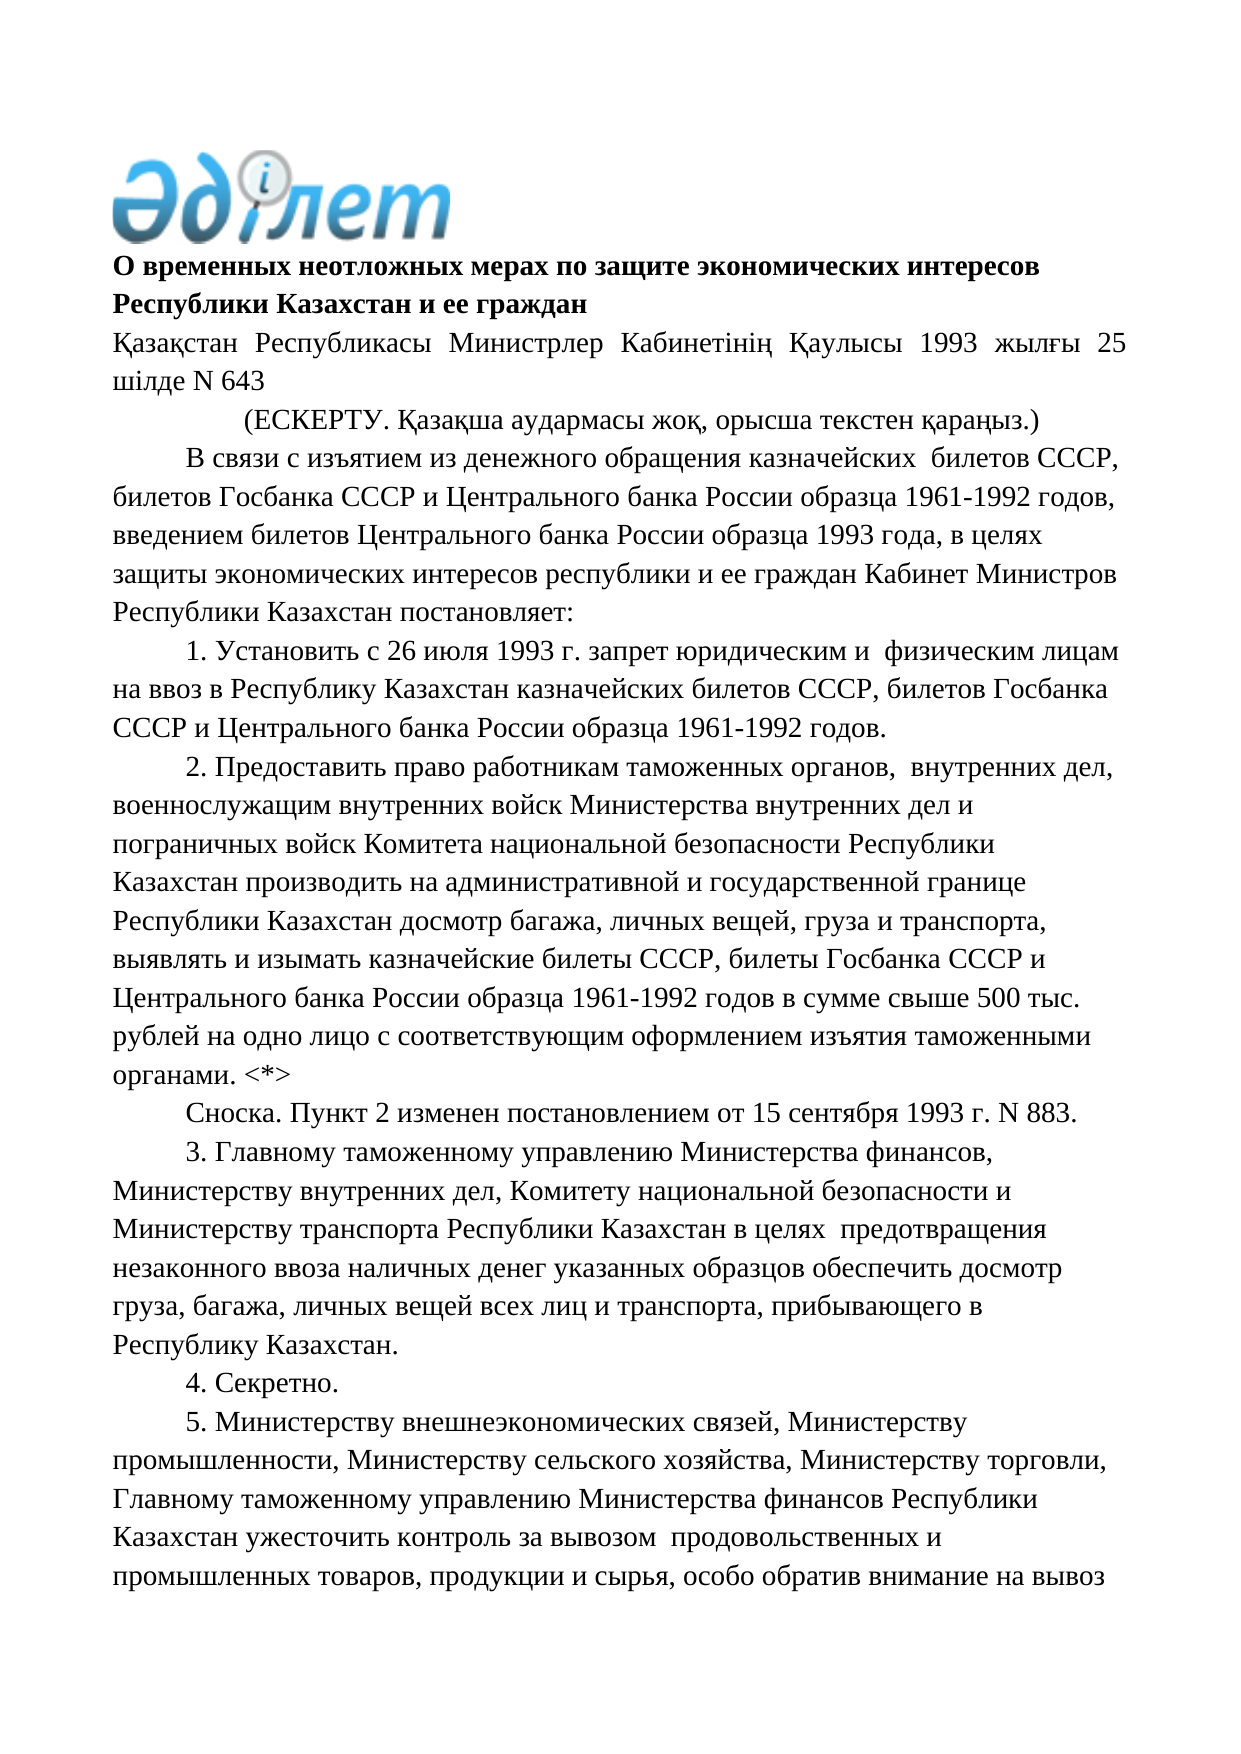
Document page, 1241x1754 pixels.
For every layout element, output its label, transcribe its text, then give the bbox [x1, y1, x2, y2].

text О временных неотложных мерах по защите экономических интересов Республики Казахстан и ее граждан [112, 248, 1128, 320]
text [112, 402, 1128, 1592]
picture [112, 150, 451, 244]
text Қазақстан Республикасы Министрлер Кабинетiнiң Қаулысы 1993 жылғы 25 шiлде N 643 [112, 325, 1128, 397]
